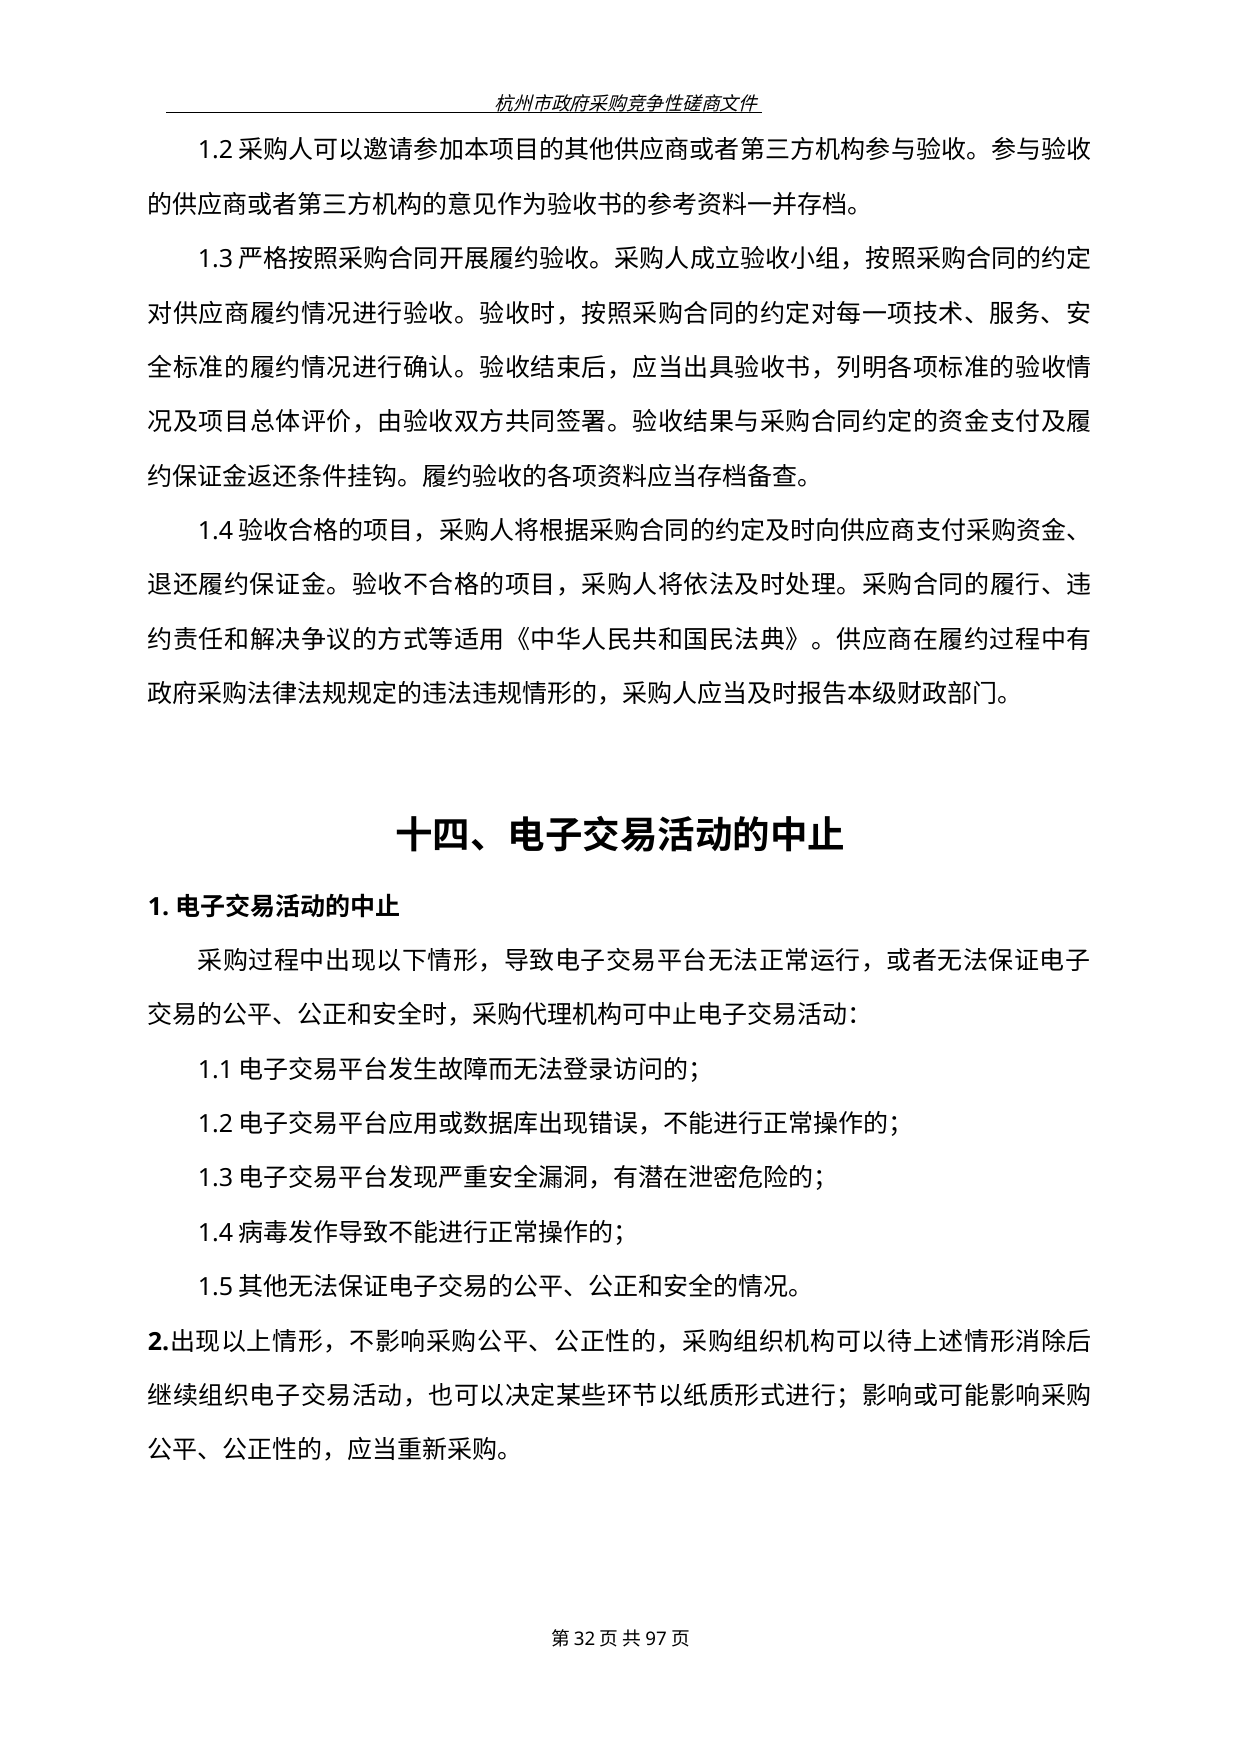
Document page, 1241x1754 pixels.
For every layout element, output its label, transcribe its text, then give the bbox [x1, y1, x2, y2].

text 1.1电子交易平台发生故障而无法登录访问的； [148, 1049, 1092, 1085]
text 1.5其他无法保证电子交易的公平、公正和安全的情况。 [148, 1267, 1092, 1303]
text 采购过程中出现以下情形，导致电子交易平台无法正常运行，或者无法保证电子交易的公平、公正和安全时，采购代理机构可中止电子交易活动： [148, 940, 1092, 1031]
text 1.3严格按照采购合同开展履约验收。采购人成立验收小组，按照采购合同的约定对供应商履约情况进行验收。验收时，按照采购合同的约定对每一项技术、服务、安全标准的履约情况进行确认。验收结束后，应当出具验收书，列明各项标准的验收情况及项目总体评价，由验收双方共同签署。验收结果与采购合同约定的资金支付及履约保证金返还条件挂钩。履约验收的各项资料应当存档备查。 [148, 239, 1092, 492]
text 1.2电子交易平台应用或数据库出现错误，不能进行正常操作的； [148, 1103, 1092, 1140]
text 十四、电子交易活动的中止 [148, 804, 1092, 859]
text 1.4验收合格的项目，采购人将根据采购合同的约定及时向供应商支付采购资金、退还履约保证金。验收不合格的项目，采购人将依法及时处理。采购合同的履行、违约责任和解决争议的方式等适用《中华人民共和国民法典》。供应商在履约过程中有政府采购法律法规规定的违法违规情形的，采购人应当及时报告本级财政部门。 [148, 511, 1092, 710]
text 2.出现以上情形，不影响采购公平、公正性的，采购组织机构可以待上述情形消除后继续组织电子交易活动，也可以决定某些环节以纸质形式进行；影响或可能影响采购公平、公正性的，应当重新采购。 [148, 1321, 1092, 1466]
text 1. 电子交易活动的中止 [148, 886, 1092, 922]
text 1.4病毒发作导致不能进行正常操作的； [148, 1212, 1092, 1248]
text 1.2采购人可以邀请参加本项目的其他供应商或者第三方机构参与验收。参与验收的供应商或者第三方机构的意见作为验收书的参考资料一并存档。 [148, 130, 1092, 221]
text 1.3电子交易平台发现严重安全漏洞，有潜在泄密危险的； [148, 1158, 1092, 1194]
